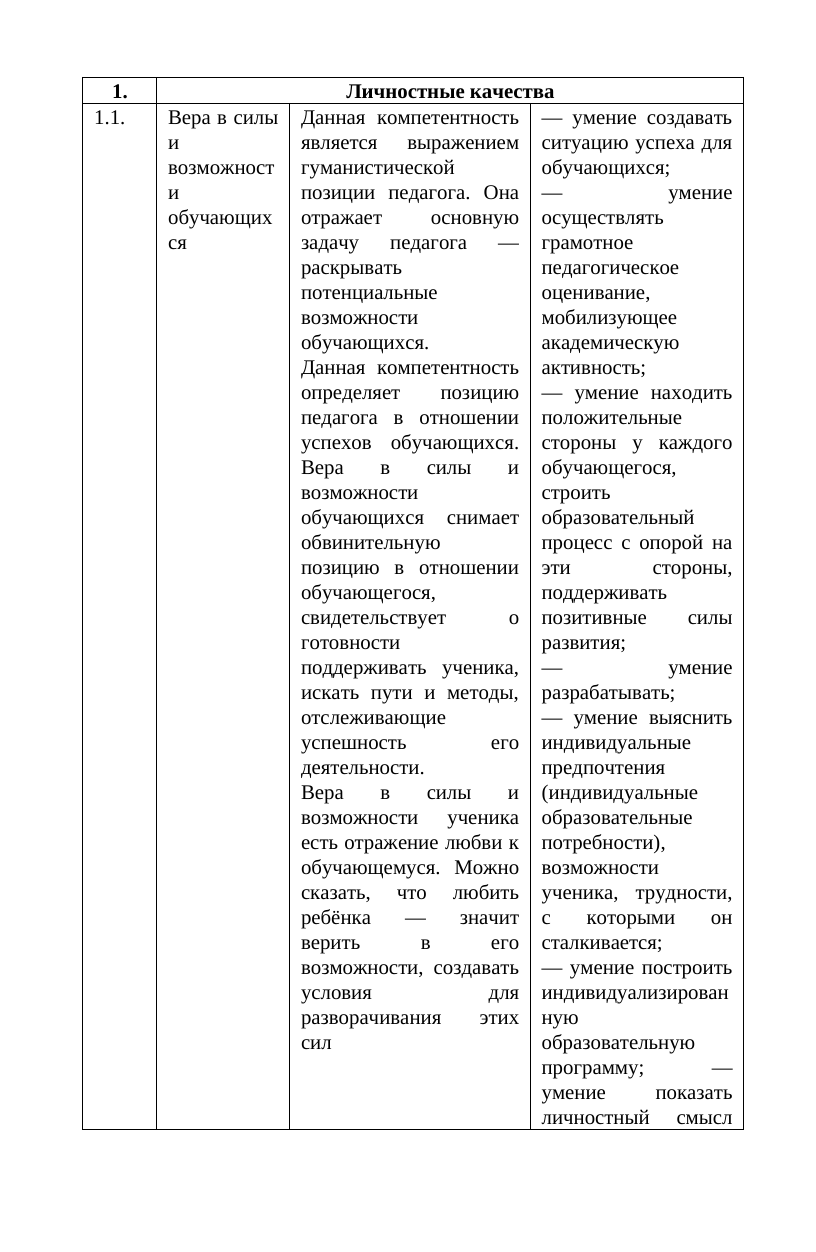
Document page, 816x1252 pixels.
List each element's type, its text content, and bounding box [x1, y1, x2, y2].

table_cell 1. [83, 78, 156, 103]
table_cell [290, 104, 530, 1129]
table_cell 1.1. [83, 104, 156, 1129]
table_cell Личностные качества [157, 78, 743, 103]
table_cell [531, 104, 743, 1129]
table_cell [157, 104, 289, 1129]
